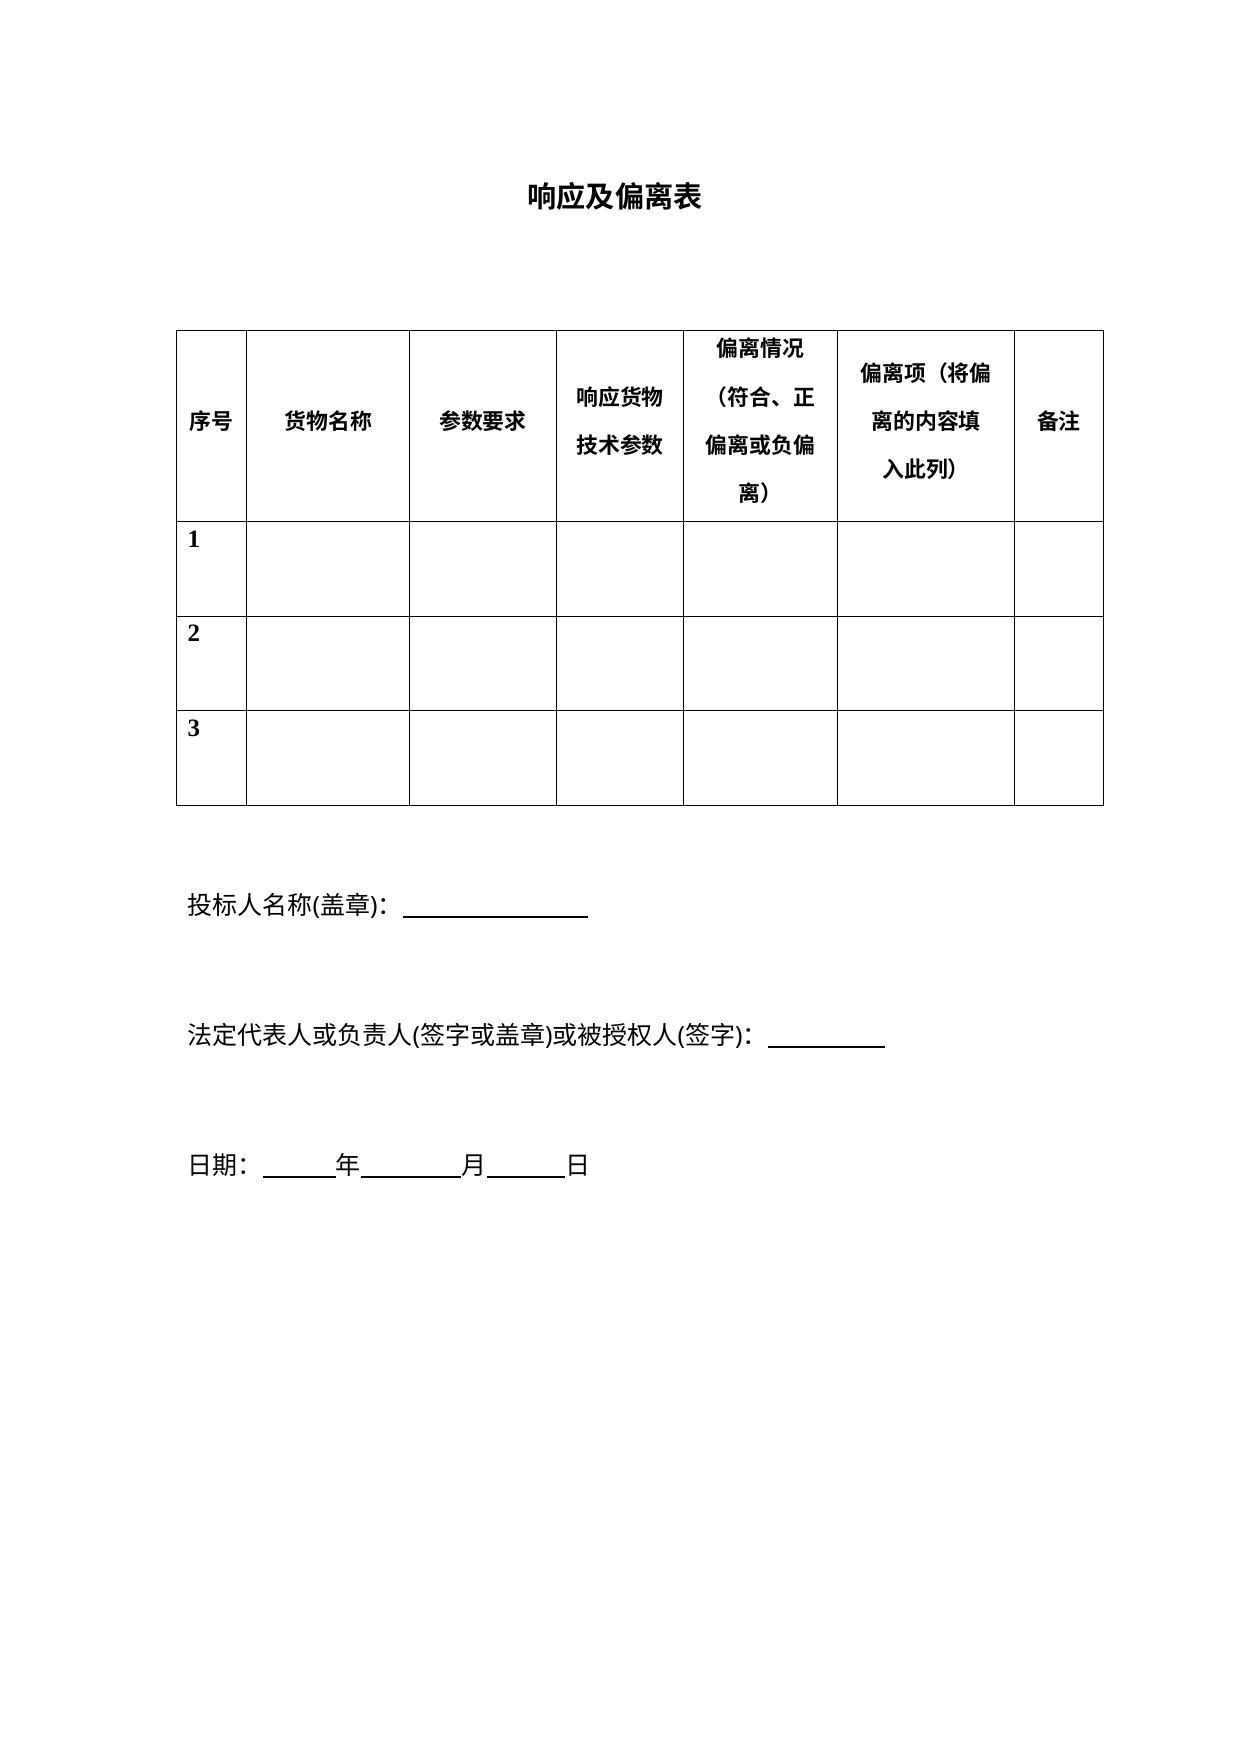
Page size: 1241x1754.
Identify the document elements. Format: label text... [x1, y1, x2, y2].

table_cell [410, 711, 556, 805]
table_cell [838, 522, 1014, 616]
table_cell [557, 617, 683, 710]
table_cell 3 [177, 711, 246, 805]
table_cell [557, 711, 683, 805]
text 日期： 年 月 日 [187, 1131, 1053, 1196]
table_header 响应货物技术参数 [557, 331, 683, 521]
table_cell [684, 711, 837, 805]
table_cell 2 [177, 617, 246, 710]
table_cell [557, 522, 683, 616]
table_header 偏离情况 （符合、正 偏离或负偏 离） [684, 331, 837, 521]
table_header 参数要求 [410, 331, 556, 521]
text 法定代表人或负责人(签字或盖章)或被授权人(签字)： [187, 1001, 1053, 1066]
table_cell [1015, 522, 1103, 616]
table_header 备注 [1015, 331, 1103, 521]
table_cell [1015, 711, 1103, 805]
table_cell 1 [177, 522, 246, 616]
table_cell [838, 711, 1014, 805]
table_cell [838, 617, 1014, 710]
table_cell [247, 617, 409, 710]
text 响应及偏离表 [177, 162, 1053, 227]
table_header 货物名称 [247, 331, 409, 521]
table_cell [410, 522, 556, 616]
table_cell [410, 617, 556, 710]
table_header 序号 [177, 331, 246, 521]
table_cell [684, 522, 837, 616]
table_cell [247, 711, 409, 805]
table_cell [684, 617, 837, 710]
text 投标人名称(盖章)： [187, 871, 1053, 936]
table_cell [1015, 617, 1103, 710]
table_header 偏离项（将偏 离的内容填 入此列） [838, 331, 1014, 521]
table_cell [247, 522, 409, 616]
